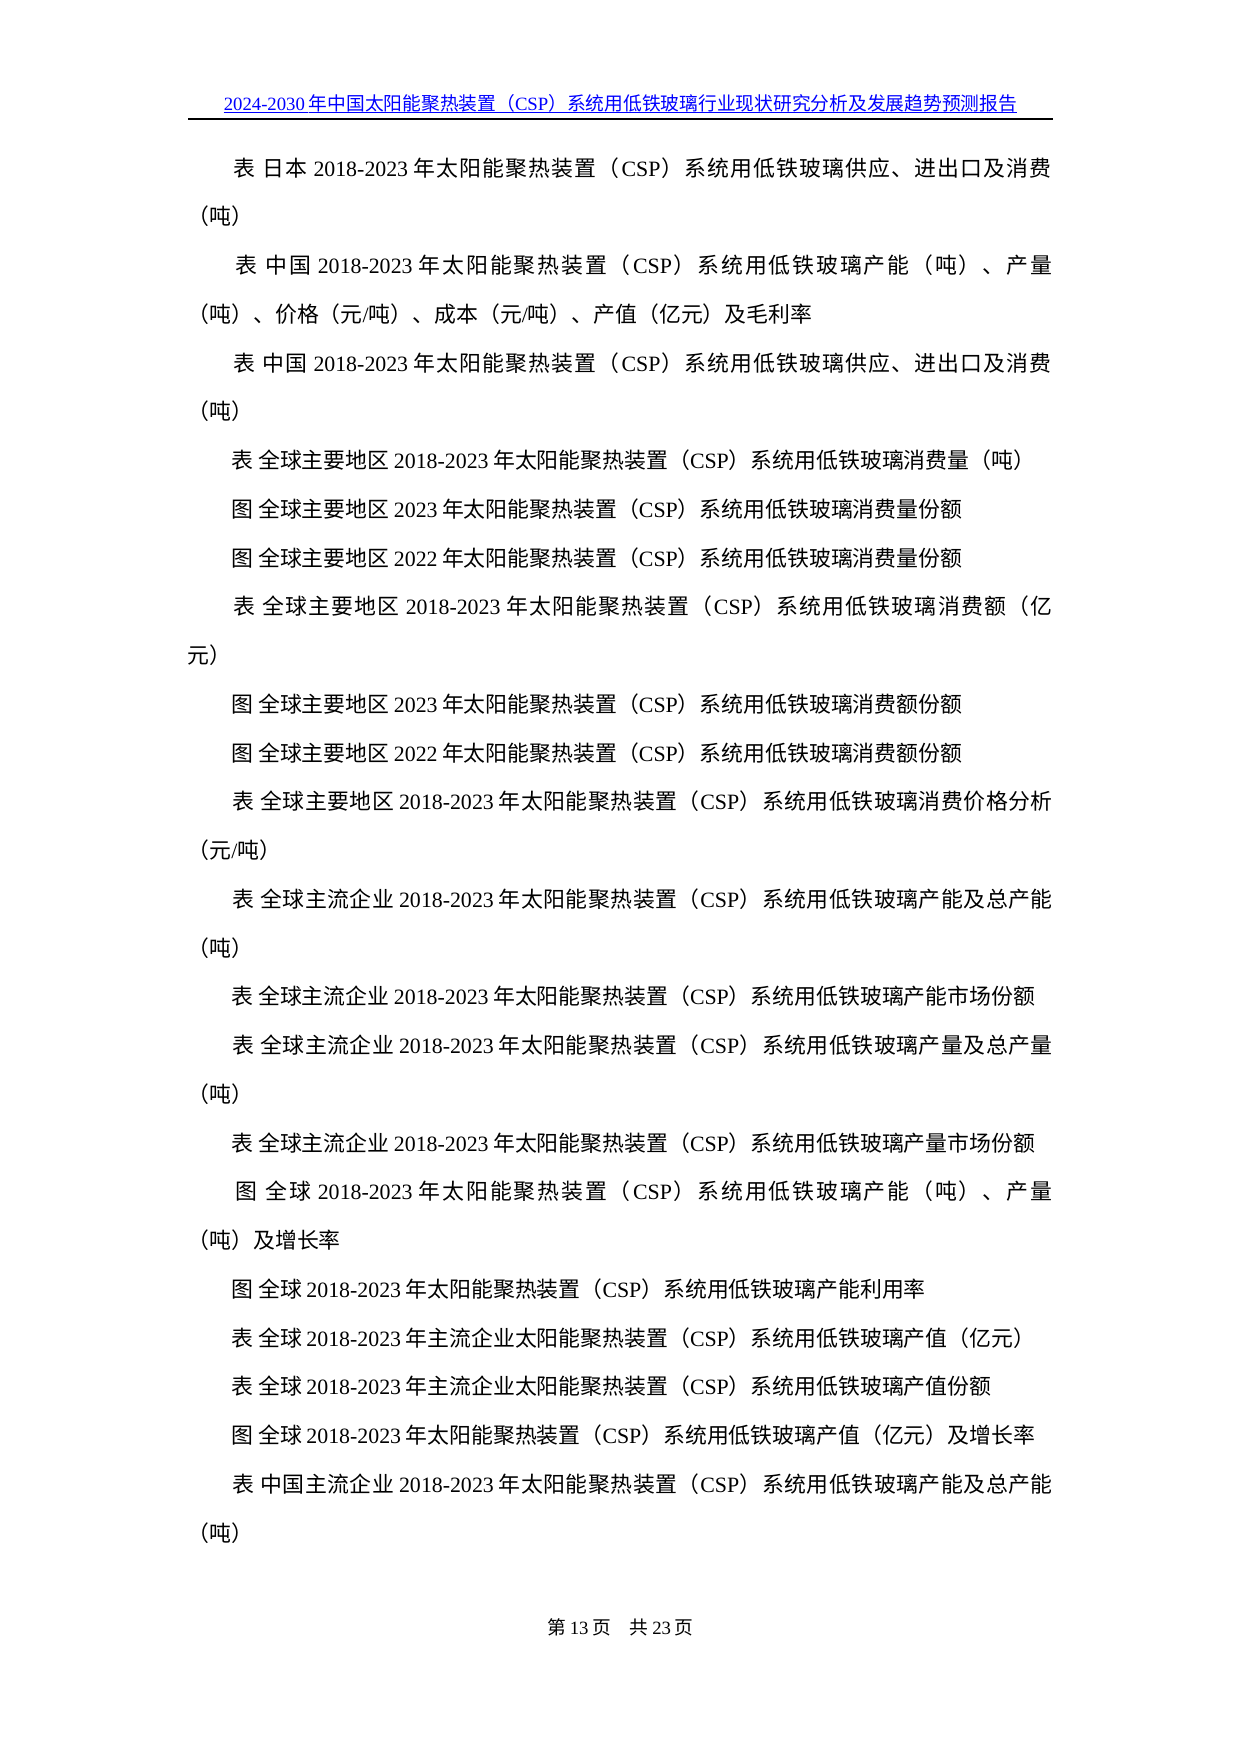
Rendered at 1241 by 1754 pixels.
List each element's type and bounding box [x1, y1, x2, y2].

text [187, 150, 1053, 1548]
